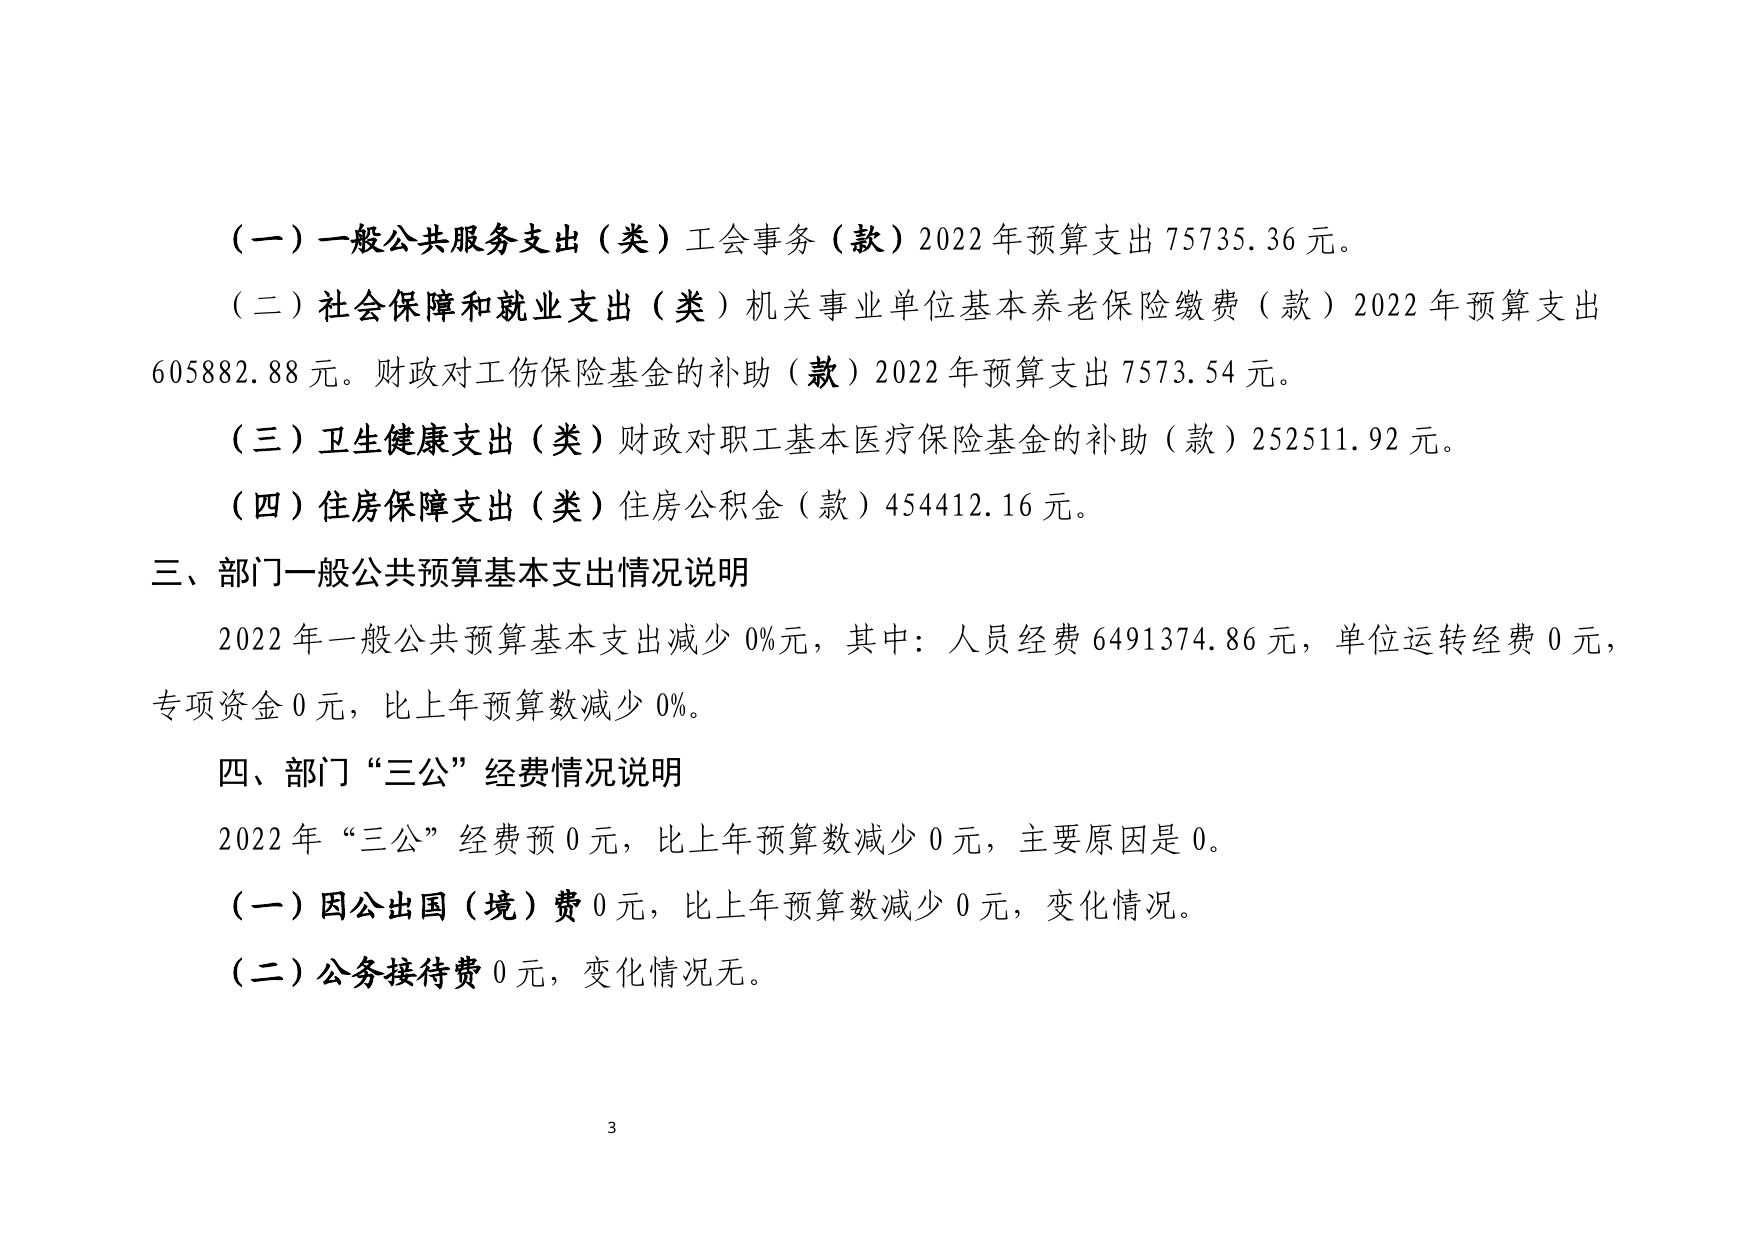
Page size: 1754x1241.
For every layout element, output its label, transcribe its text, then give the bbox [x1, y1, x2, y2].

list 住房保障支出（类）住房公积金（款）454412.16元。 [150, 470, 1604, 537]
list 卫生健康支出（类）财政对职工基本医疗保险基金的补助（款）252511.92元。 [150, 403, 1604, 470]
text 三、部门一般公共预算基本支出情况说明 [150, 537, 1604, 603]
text （一）因公出国（境）费0元，比上年预算数减少0元，变化情况。 [150, 870, 1604, 937]
text （一）一般公共服务支出（类）工会事务（款）2022年预算支出75735.36元。 [150, 203, 1604, 270]
list 社会保障和就业支出（类）机关事业单位基本养老保险缴费（款）2022年预算支出605882.88元。财政对工伤保险基金的补助（款）2022年预算支出7573.54元。 [150, 270, 1604, 403]
text 2022年“三公”经费预0元，比上年预算数减少0元，主要原因是0。 [150, 803, 1604, 870]
text （二）公务接待费0元，变化情况无。 [150, 937, 1604, 1003]
text 四、部门“三公”经费情况说明 [150, 737, 1604, 803]
text 2022年一般公共预算基本支出减少0%元，其中：人员经费6491374.86元，单位运转经费0元，专项资金0元，比上年预算数减少0%。 [150, 603, 1604, 737]
